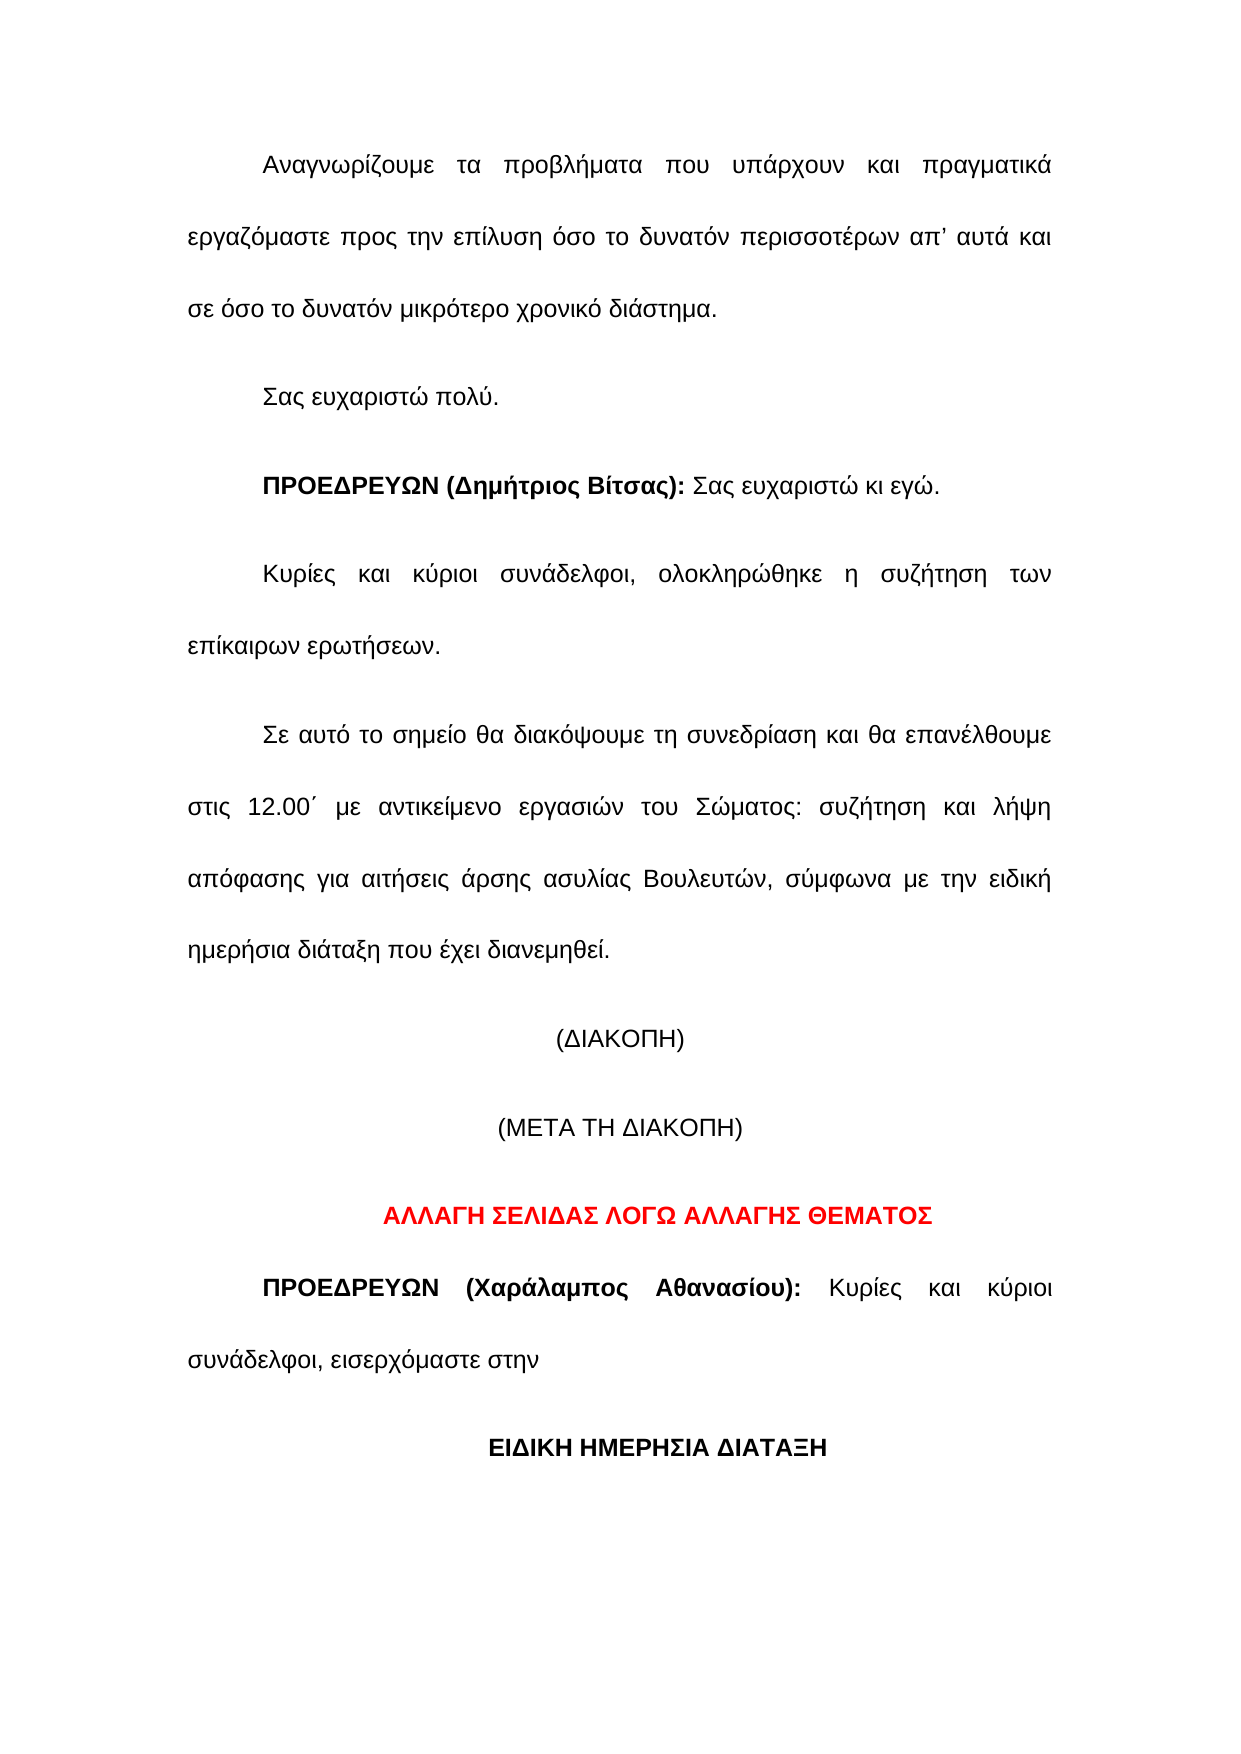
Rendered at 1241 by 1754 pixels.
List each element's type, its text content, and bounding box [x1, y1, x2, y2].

text Σε αυτό το σημείο θα διακόψουμε τη συνεδρίαση και θα επανέλθουμε στις 12.00΄ με αντικείμενο εργασιών του Σώματος: συζήτηση και λήψη απόφασης για αιτήσεις άρσης ασυλίας Βουλευτών, σύμφωνα με την ειδική ημερήσια διάταξη που έχει διανεμηθεί. [187, 720, 1053, 964]
text (ΔΙΑΚΟΠΗ) [187, 1024, 1053, 1053]
text ΠΡΟΕΔΡΕΥΩΝ (Χαράλαμπος Αθανασίου): Κυρίες και κύριοι συνάδελφοι, εισερχόμαστε στην [187, 1273, 1053, 1373]
text (ΜΕΤΑ ΤΗ ΔΙΑΚΟΠΗ) [187, 1112, 1053, 1141]
text Κυρίες και κύριοι συνάδελφοι, ολοκληρώθηκε η συζήτηση των επίκαιρων ερωτήσεων. [187, 559, 1053, 660]
text Αναγνωρίζουμε τα προβλήματα που υπάρχουν και πραγματικά εργαζόμαστε προς την επίλυση όσο το δυνατόν περισσοτέρων απ’ αυτά και σε όσο το δυνατόν μικρότερο χρονικό διάστημα. [187, 150, 1053, 322]
text ΠΡΟΕΔΡΕΥΩΝ (Δημήτριος Βίτσας): Σας ευχαριστώ κι εγώ. [187, 471, 1053, 499]
text Σας ευχαριστώ πολύ. [187, 382, 1053, 411]
text ΑΛΛΑΓΗ ΣΕΛΙΔΑΣ ΛΟΓΩ ΑΛΛΑΓΗΣ ΘΕΜΑΤΟΣ [187, 1201, 1053, 1230]
text ΕΙΔΙΚΗ ΗΜΕΡΗΣΙΑ ΔΙΑΤΑΞΗ [187, 1433, 1053, 1462]
